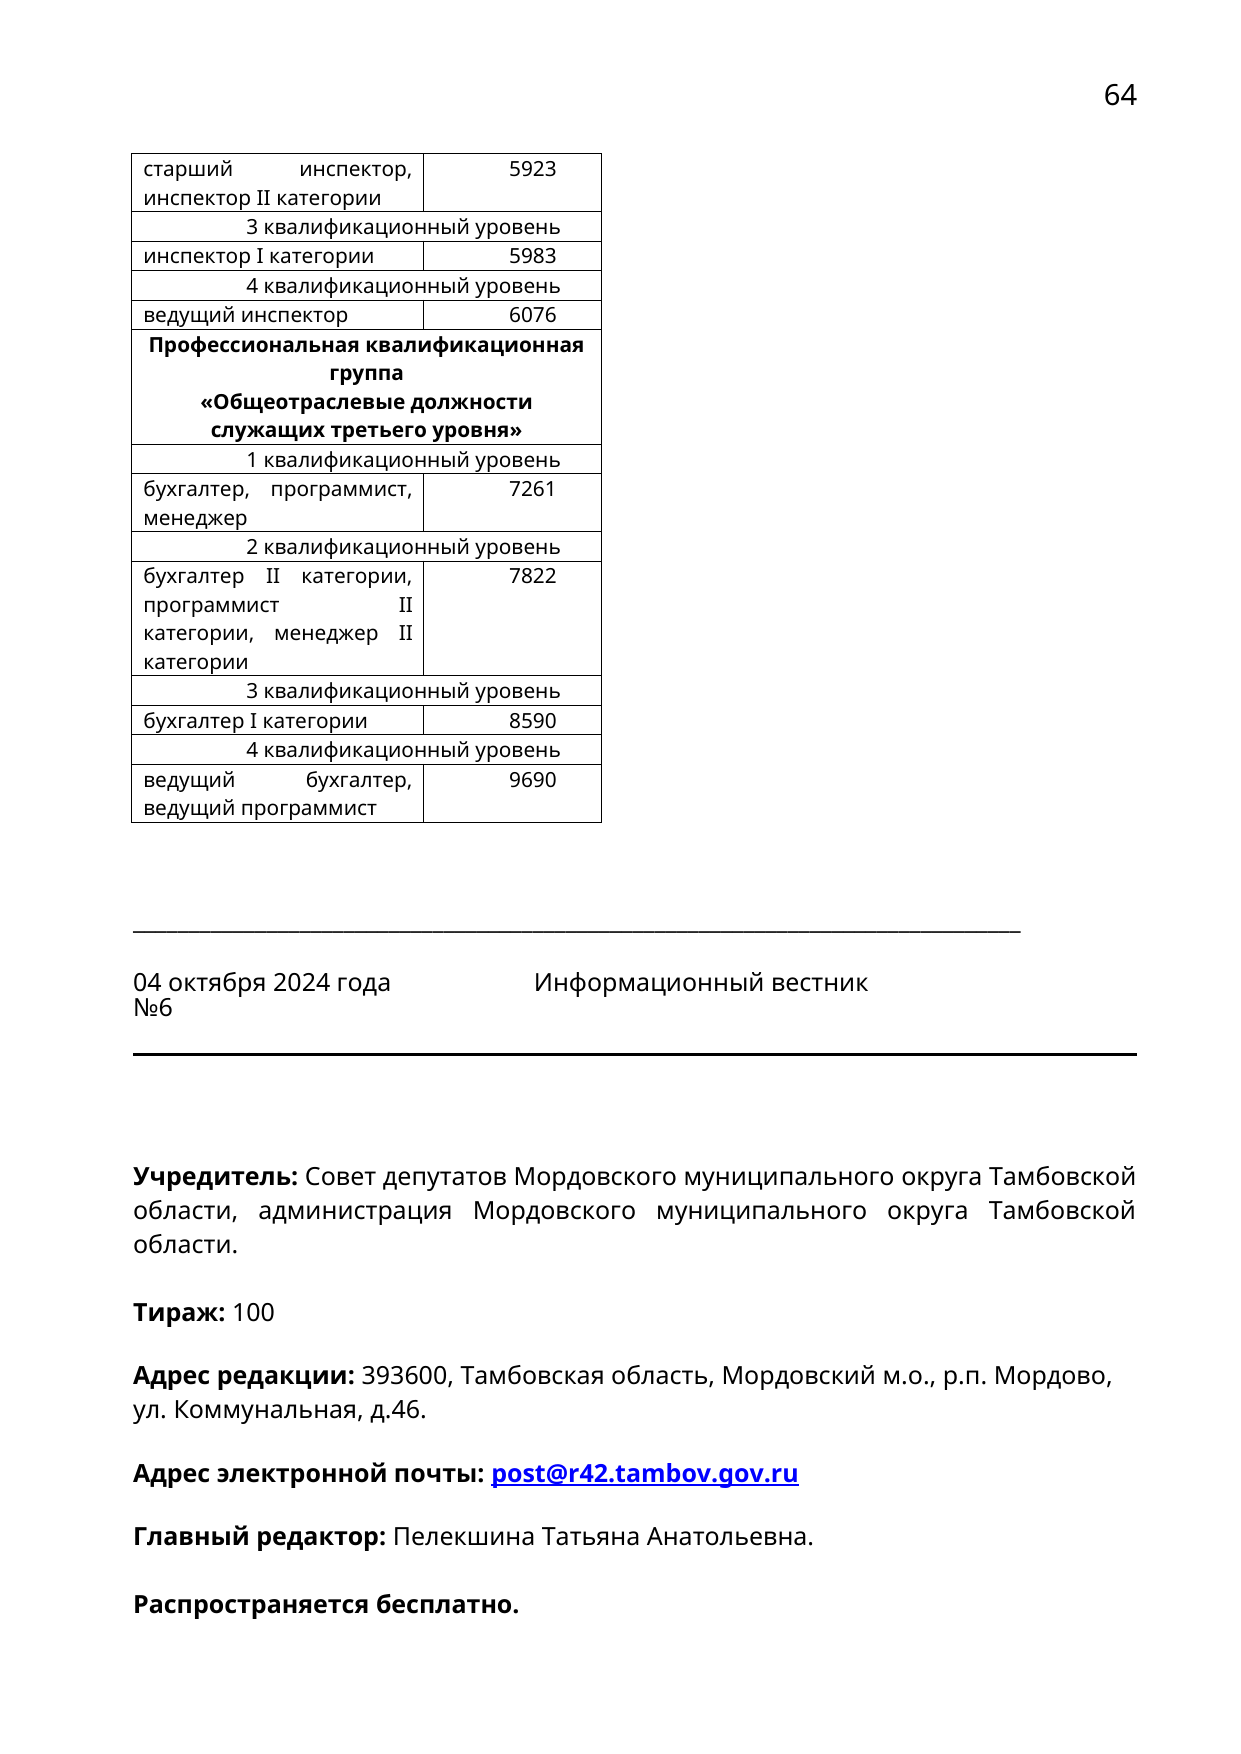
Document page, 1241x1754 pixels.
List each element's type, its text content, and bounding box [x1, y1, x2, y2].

table_cell старший инспектор, инспектор II категории [132, 154, 423, 211]
table_cell 1 квалификационный уровень [132, 445, 601, 473]
table_cell ведущий бухгалтер, ведущий программист [132, 765, 423, 822]
text Распространяется бесплатно. [133, 1587, 1137, 1621]
table_cell ведущий инспектор [132, 301, 423, 329]
text 04 октября 2024 года Информационный вестник №6 [133, 969, 1137, 1024]
table_cell 5983 [424, 242, 601, 270]
subtitle Адрес редакции: 393600, Тамбовская область, Мордовский м.о., р.п. Мордово, ул. Коммунальная, д.46. [133, 1358, 1137, 1426]
text Учредитель: Совет депутатов Мордовского муниципального округа Тамбовской области, администрация Мордовского муниципального округа Тамбовской области. [133, 1158, 1137, 1261]
table_cell 7261 [424, 474, 601, 531]
table_cell бухгалтер, программист, менеджер [132, 474, 423, 531]
table_cell 9690 [424, 765, 601, 822]
table_cell 4 квалификационный уровень [132, 271, 601, 299]
table_cell бухгалтер I категории [132, 706, 423, 734]
subtitle Адрес электронной почты: post@r42.tambov.gov.ru [133, 1455, 1137, 1489]
table_cell инспектор I категории [132, 242, 423, 270]
text ________________________________________________________________________________ [133, 908, 1137, 935]
table_cell 4 квалификационный уровень [132, 735, 601, 764]
table_cell 7822 [424, 562, 601, 675]
text Тираж: 100 [133, 1295, 1137, 1329]
table_cell 3 квалификационный уровень [132, 676, 601, 705]
table_cell Профессиональная квалификационная группа «Общеотраслевые должности служащих третьего уровня» [132, 330, 601, 444]
table_cell 2 квалификационный уровень [132, 532, 601, 561]
table_cell 6076 [424, 301, 601, 329]
table_cell 8590 [424, 706, 601, 734]
table_cell 3 квалификационный уровень [132, 212, 601, 241]
table_cell 5923 [424, 154, 601, 211]
table_cell бухгалтер II категории, программист II категории, менеджер II категории [132, 562, 423, 675]
text Главный редактор: Пелекшина Татьяна Анатольевна. [133, 1518, 1137, 1552]
